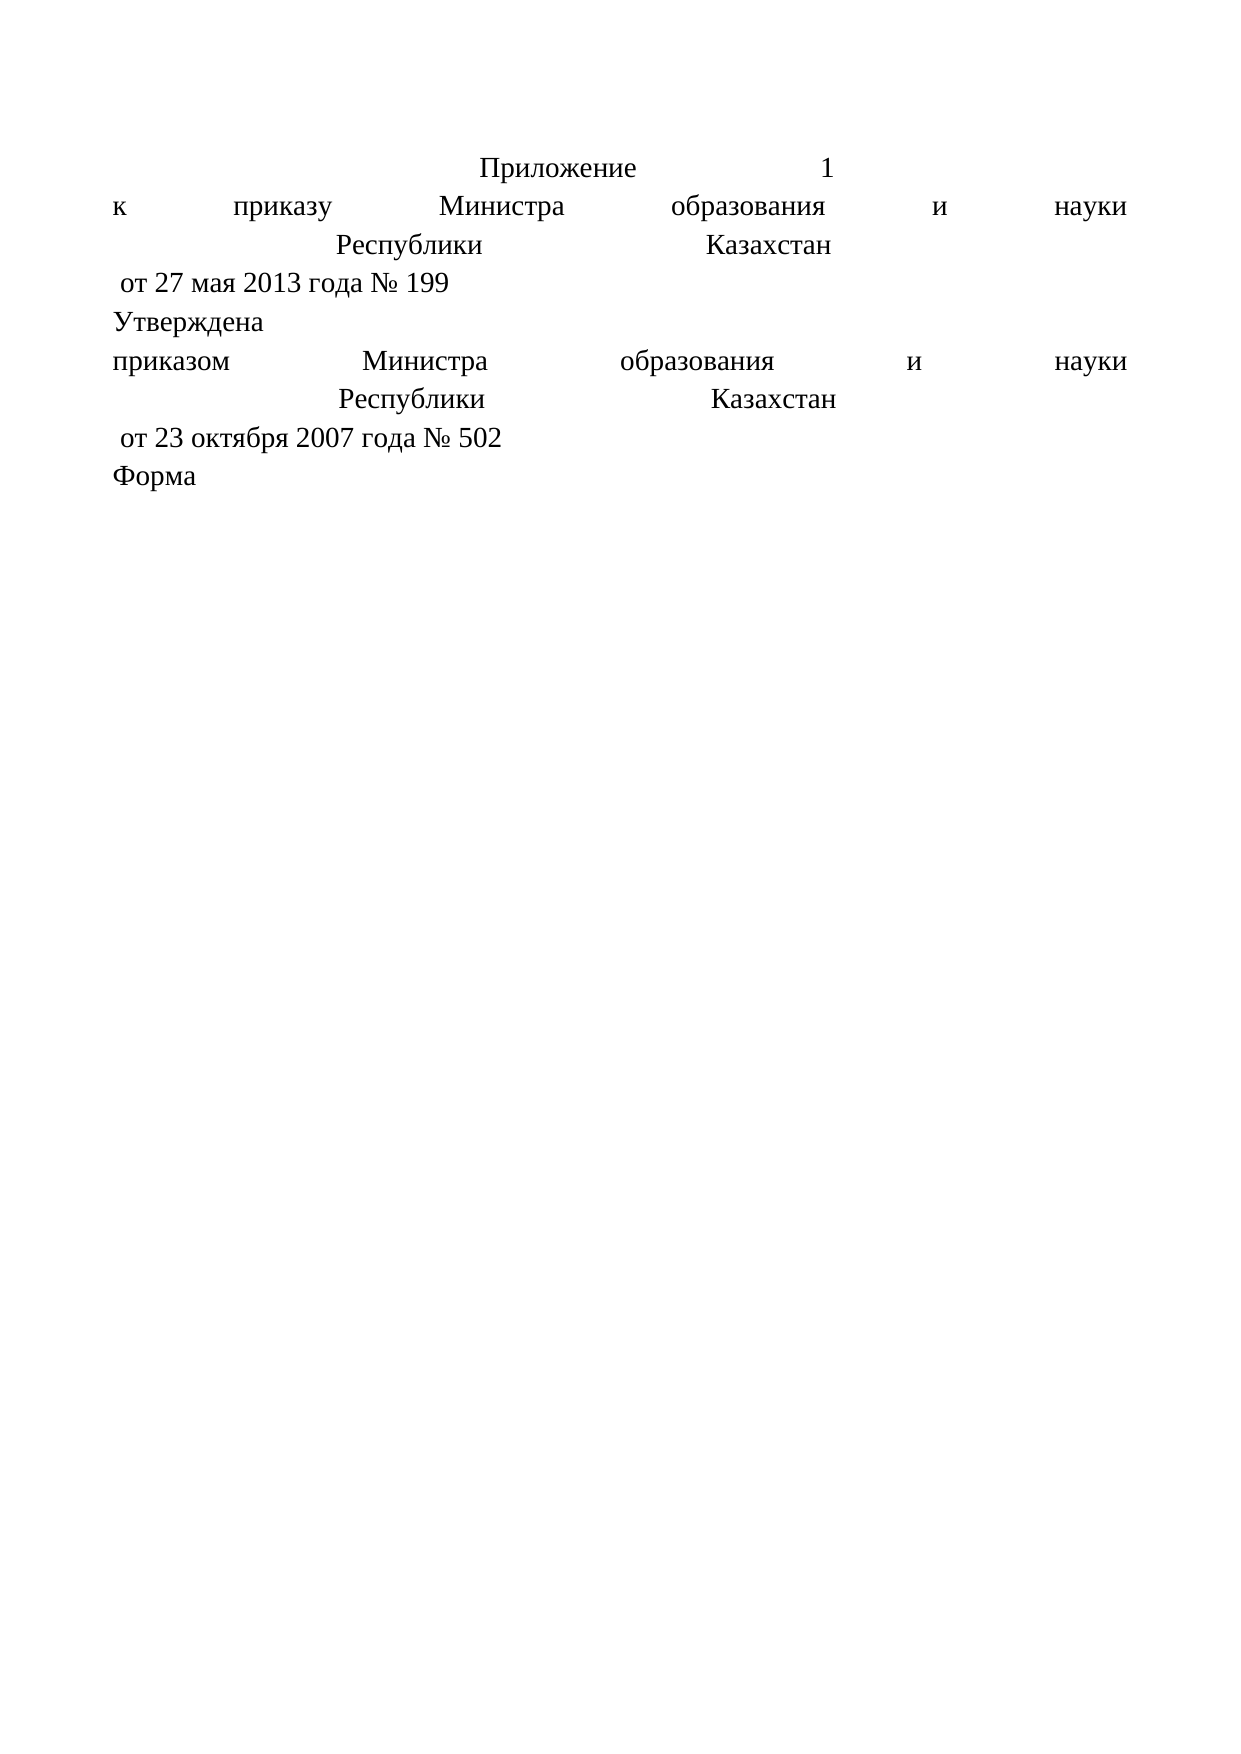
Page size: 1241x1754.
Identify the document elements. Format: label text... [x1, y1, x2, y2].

text Утверждена приказом Министра образования и науки Республики Казахстан от 23 октября 2007 года № 502 [112, 304, 1128, 453]
text Форма [112, 458, 1128, 492]
text Приложение 1 к приказу Министра образования и науки Республики Казахстан от 27 мая 2013 года № 199 [112, 150, 1128, 299]
